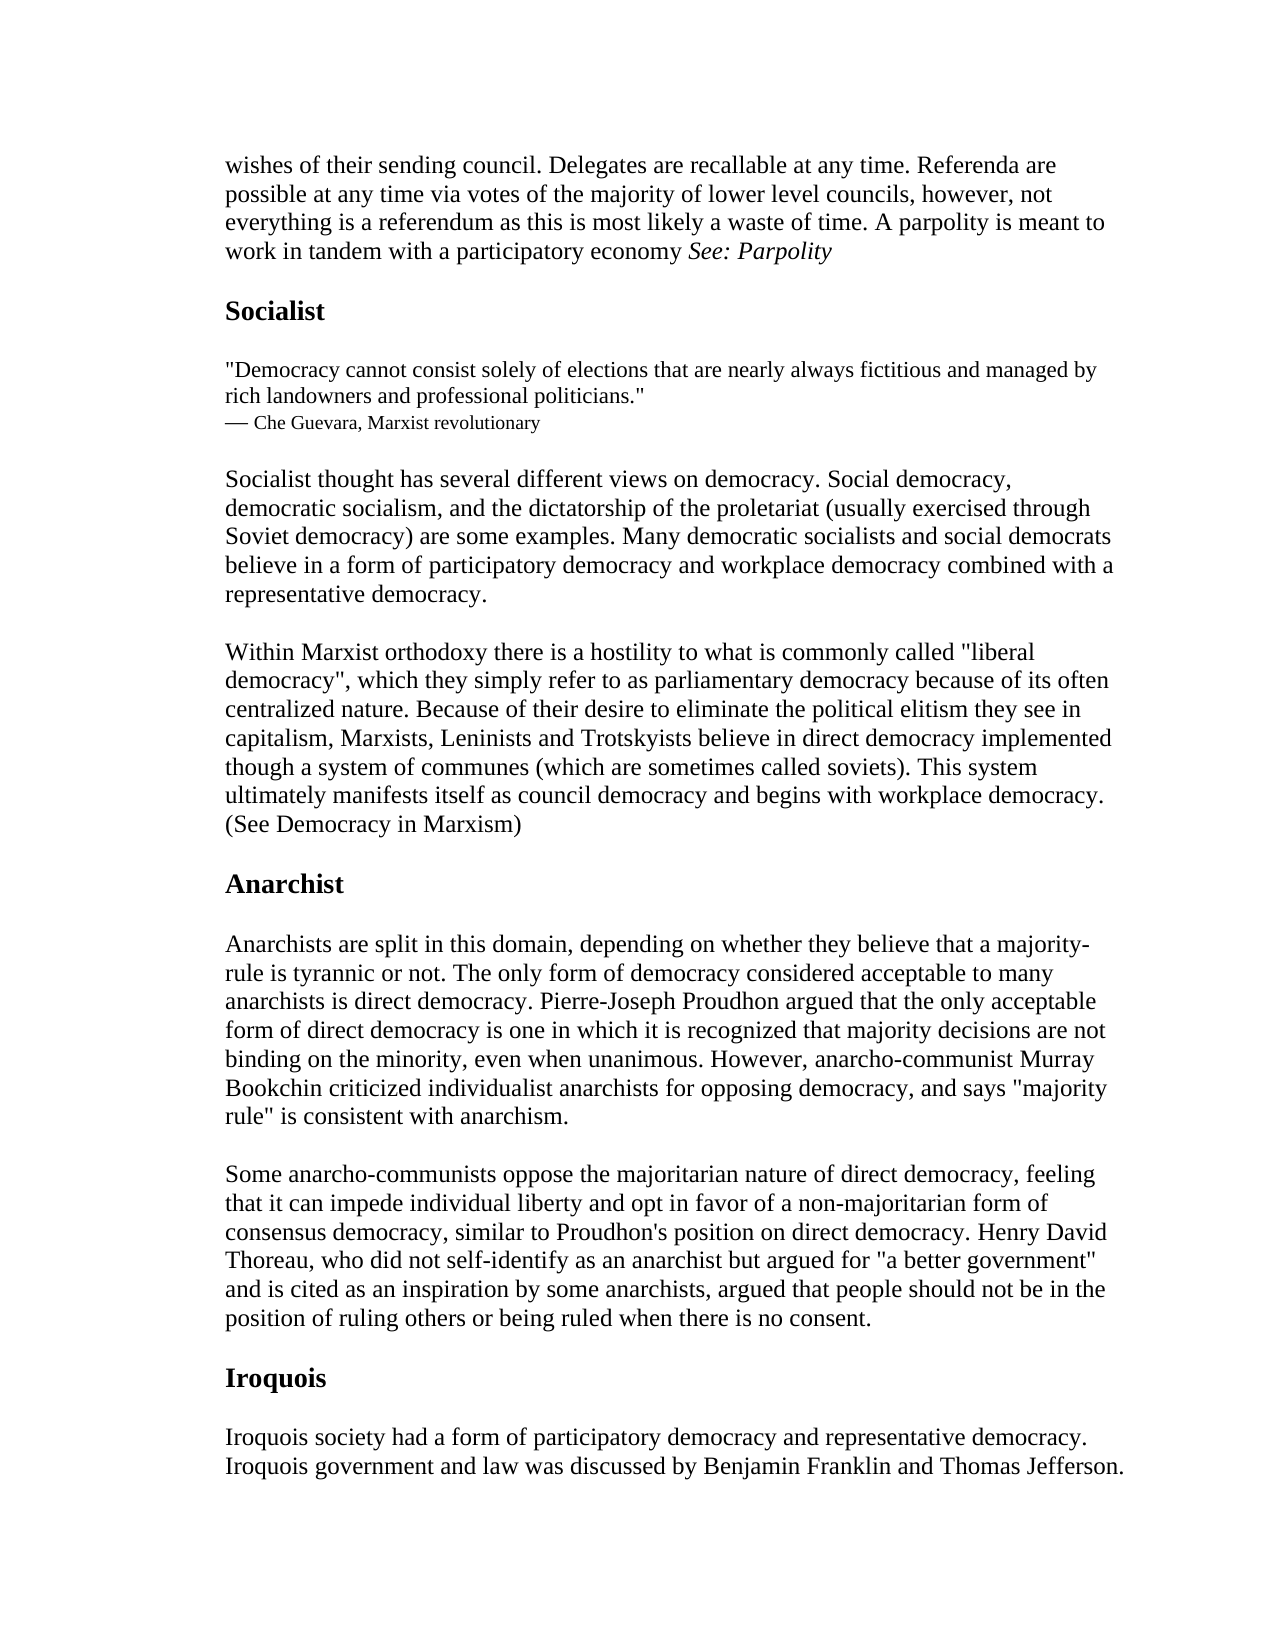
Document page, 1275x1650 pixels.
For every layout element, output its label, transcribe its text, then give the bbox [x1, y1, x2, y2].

text Within Marxist orthodoxy there is a hostility to what is commonly called "liberal democracy", which they simply refer to as parliamentary democracy because of its often centralized nature. Because of their desire to eliminate the political elitism they see in capitalism, Marxists, Leninists and Trotskyists believe in direct democracy implemented though a system of communes (which are sometimes called soviets). This system ultimately manifests itself as council democracy and begins with workplace democracy. (See Democracy in Marxism) [225, 637, 1125, 838]
text Some anarcho-communists oppose the majoritarian nature of direct democracy, feeling that it can impede individual liberty and opt in favor of a non-majoritarian form of consensus democracy, similar to Proudhon's position on direct democracy. Henry David Thoreau, who did not self-identify as an anarchist but argued for "a better government" and is cited as an inspiration by some anarchists, argued that people should not be in the position of ruling others or being ruled when there is no consent. [225, 1159, 1125, 1332]
text Iroquois [225, 1361, 1125, 1393]
text Socialist thought has several different views on democracy. Social democracy, democratic socialism, and the dictatorship of the proletariat (usually exercised through Soviet democracy) are some examples. Many democratic socialists and social democrats believe in a form of participatory democracy and workplace democracy combined with a representative democracy. [225, 464, 1125, 608]
text Anarchist [225, 867, 1125, 900]
text "Democracy cannot consist solely of elections that are nearly always fictitious and managed by rich landowners and professional politicians." [225, 356, 1125, 408]
text Socialist [225, 294, 1125, 327]
text Anarchists are split in this domain, depending on whether they believe that a majority-rule is tyrannic or not. The only form of democracy considered acceptable to many anarchists is direct democracy. Pierre-Joseph Proudhon argued that the only acceptable form of direct democracy is one in which it is recognized that majority decisions are not binding on the minority, even when unanimous. However, anarcho-communist Murray Bookchin criticized individualist anarchists for opposing democracy, and says "majority rule" is consistent with anarchism. [225, 929, 1125, 1130]
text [225, 1422, 1125, 1480]
text — Che Guevara, Marxist revolutionary [225, 408, 1125, 435]
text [225, 150, 1125, 265]
